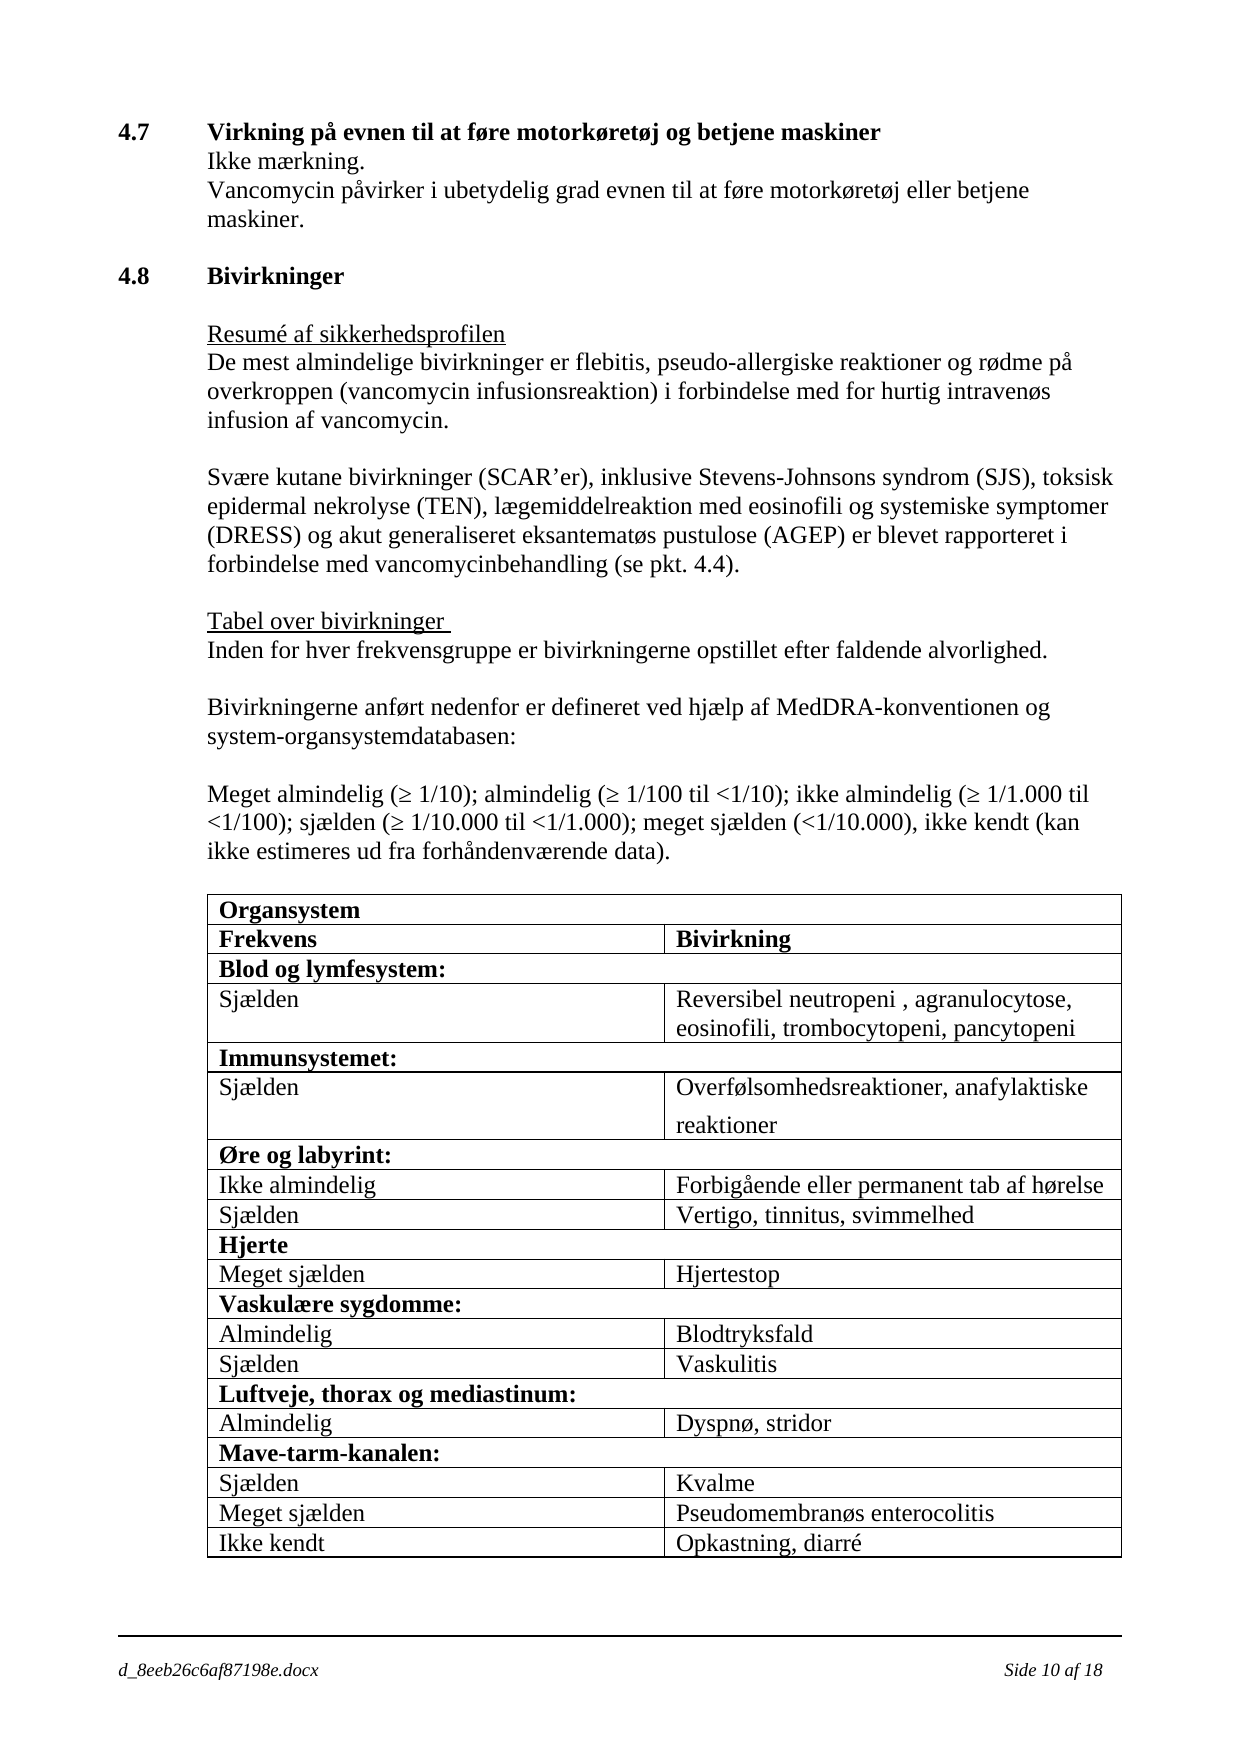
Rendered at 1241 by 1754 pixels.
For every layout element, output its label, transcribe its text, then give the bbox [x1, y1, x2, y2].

table_cell Hjerte [208, 1230, 1121, 1258]
table_cell Blodtryksfald [665, 1319, 1121, 1348]
table_cell Kvalme [665, 1468, 1121, 1497]
text Svære kutane bivirkninger (SCAR’er), inklusive Stevens-Johnsons syndrom (SJS), toksisk epidermal nekrolyse (TEN), lægemiddelreaktion med eosinofili og systemiske symptomer (DRESS) og akut generaliseret eksantematøs pustulose (AGEP) er blevet rapporteret i forbindelse med vancomycinbehandling (se pkt. 4.4). [207, 462, 1122, 577]
text 4.8 Bivirkninger [118, 261, 1122, 290]
table_cell Luftveje, thorax og mediastinum: [208, 1379, 1121, 1407]
table_cell Blod og lymfesystem: [208, 954, 1121, 983]
table_cell Almindelig [208, 1319, 664, 1348]
table_cell Forbigående eller permanent tab af hørelse [665, 1170, 1121, 1199]
table_cell Vertigo, tinnitus, svimmelhed [665, 1200, 1121, 1229]
table_cell Vaskulære sygdomme: [208, 1289, 1121, 1318]
table_cell Sjælden [208, 1073, 664, 1139]
text De mest almindelige bivirkninger er flebitis, pseudo-allergiske reaktioner og rødme på overkroppen (vancomycin infusionsreaktion) i forbindelse med for hurtig intravenøs infusion af vancomycin. [207, 347, 1122, 434]
table_cell Sjælden [208, 1349, 664, 1378]
table_cell Bivirkning [665, 925, 1121, 953]
table_header Organsystem [208, 895, 1121, 923]
text Meget almindelig (≥ 1/10); almindelig (≥ 1/100 til <1/10); ikke almindelig (≥ 1/1.000 til <1/100); sjælden (≥ 1/10.000 til <1/1.000); meget sjælden (<1/10.000), ikke kendt (kan ikke estimeres ud fra forhåndenværende data). [207, 779, 1122, 865]
text Bivirkningerne anført nedenfor er defineret ved hjælp af MedDRA-konventionen og system-organsystemdatabasen: [207, 692, 1122, 750]
table_cell Vaskulitis [665, 1349, 1121, 1378]
table_cell Frekvens [208, 925, 664, 953]
table_cell Ikke almindelig [208, 1170, 664, 1199]
table_cell Reversibel neutropeni , agranulocytose, eosinofili, trombocytopeni, pancytopeni [665, 984, 1121, 1042]
table_cell Meget sjælden [208, 1498, 664, 1527]
table_cell Ikke kendt [208, 1528, 664, 1556]
table_cell Hjertestop [665, 1260, 1121, 1288]
table_cell Sjælden [208, 984, 664, 1042]
table_cell Øre og labyrint: [208, 1140, 1121, 1169]
table_cell Sjælden [208, 1200, 664, 1229]
text Vancomycin påvirker i ubetydelig grad evnen til at føre motorkøretøj eller betjene maskiner. [207, 175, 1122, 232]
table_cell Almindelig [208, 1409, 664, 1437]
table_cell Pseudomembranøs enterocolitis [665, 1498, 1121, 1527]
table_cell Mave-tarm-kanalen: [208, 1438, 1121, 1467]
table_cell Overfølsomhedsreaktioner, anafylaktiske reaktioner [665, 1073, 1121, 1139]
table_cell Sjælden [208, 1468, 664, 1497]
text Inden for hver frekvensgruppe er bivirkningerne opstillet efter faldende alvorlighed. [207, 635, 1122, 664]
text 4.7 Virkning på evnen til at føre motorkøretøj og betjene maskiner [118, 117, 1122, 146]
table_cell Dyspnø, stridor [665, 1409, 1121, 1437]
table_cell Immunsystemet: [208, 1043, 1121, 1071]
table_cell Meget sjælden [208, 1260, 664, 1288]
text Resumé af sikkerhedsprofilen [207, 319, 1122, 347]
text Ikke mærkning. [207, 146, 1122, 175]
table_cell Opkastning, diarré [665, 1528, 1121, 1556]
text Tabel over bivirkninger [207, 606, 1122, 635]
